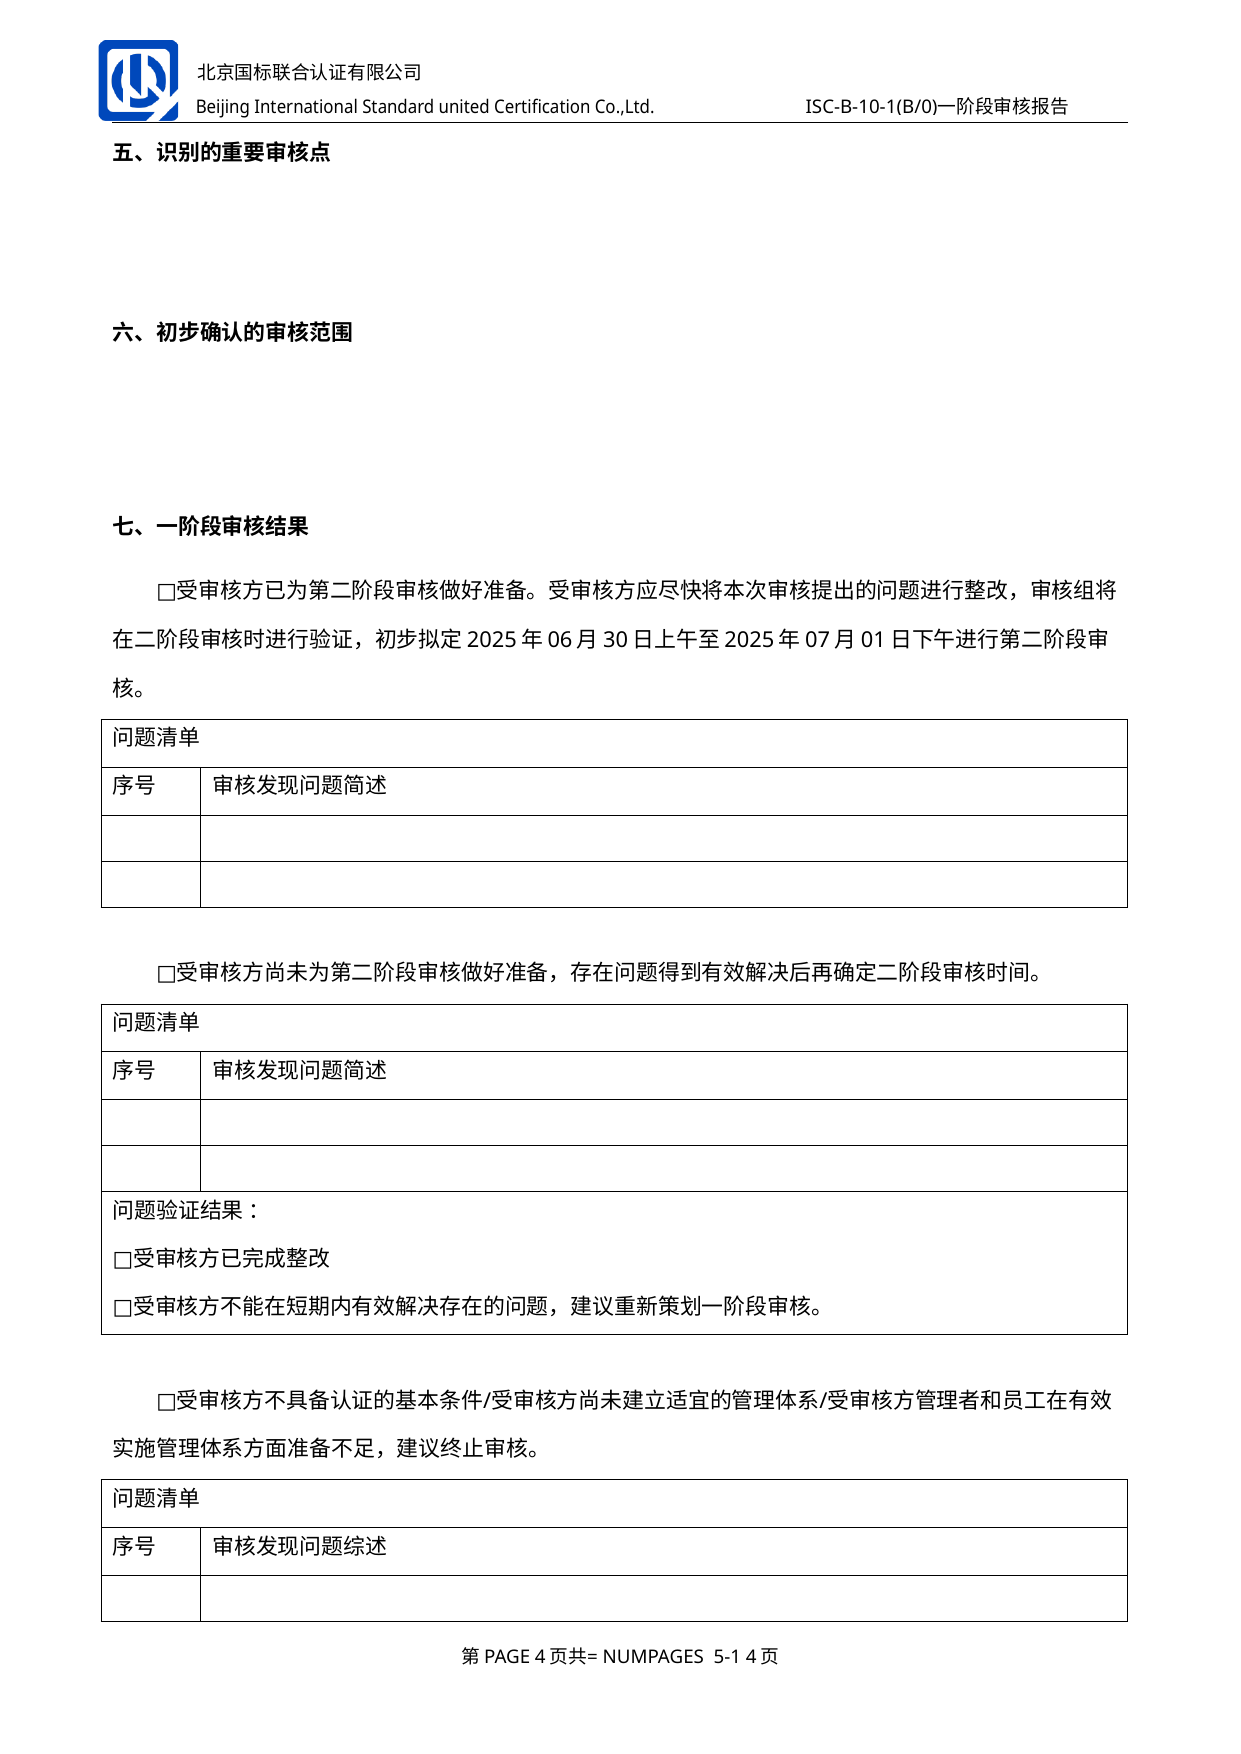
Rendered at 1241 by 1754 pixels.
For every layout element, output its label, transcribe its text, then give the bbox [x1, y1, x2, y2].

table_cell [201, 862, 1127, 907]
table_cell [102, 1100, 200, 1145]
text 七、一阶段审核结果 [112, 508, 1128, 541]
table_cell [102, 816, 200, 861]
table_cell 序号 [102, 768, 200, 814]
table_header 问题清单 [102, 1005, 1127, 1051]
table_cell [201, 1576, 1127, 1621]
text □受审核方已为第二阶段审核做好准备。受审核方应尽快将本次审核提出的问题进行整改，审核组将在二阶段审核时进行验证，初步拟定2025年06月30日上午至2025年07月01日下午进行第二阶段审核。 [112, 573, 1128, 703]
table_cell 序号 [102, 1528, 200, 1575]
table_cell [102, 1146, 200, 1191]
text 六、初步确认的审核范围 [112, 314, 1128, 347]
table_cell [201, 1146, 1127, 1191]
table_header 问题清单 [102, 1480, 1127, 1527]
table_cell 审核发现问题综述 [201, 1528, 1127, 1575]
table_cell [201, 1100, 1127, 1145]
table_cell 序号 [102, 1052, 200, 1099]
table_cell 问题验证结果 ： □受审核方已完成整改 □受审核方不能在短期内有效解决存在的问题，建议重新策划一阶段审核。 [102, 1192, 1127, 1334]
table_header 问题清单 [102, 720, 1127, 767]
text □受审核方尚未为第二阶段审核做好准备，存在问题得到有效解决后再确定二阶段审核时间。 [112, 955, 1128, 988]
table_cell 审核发现问题简述 [201, 1052, 1127, 1099]
text □受审核方不具备认证的基本条件/受审核方尚未建立适宜的管理体系/受审核方管理者和员工在有效实施管理体系方面准备不足，建议终止审核。 [112, 1382, 1128, 1463]
picture [98, 40, 179, 121]
table_cell 审核发现问题简述 [201, 768, 1127, 814]
text 五、识别的重要审核点 [112, 135, 1128, 167]
table_cell [102, 1576, 200, 1621]
table_cell [102, 862, 200, 907]
table_cell [201, 816, 1127, 861]
